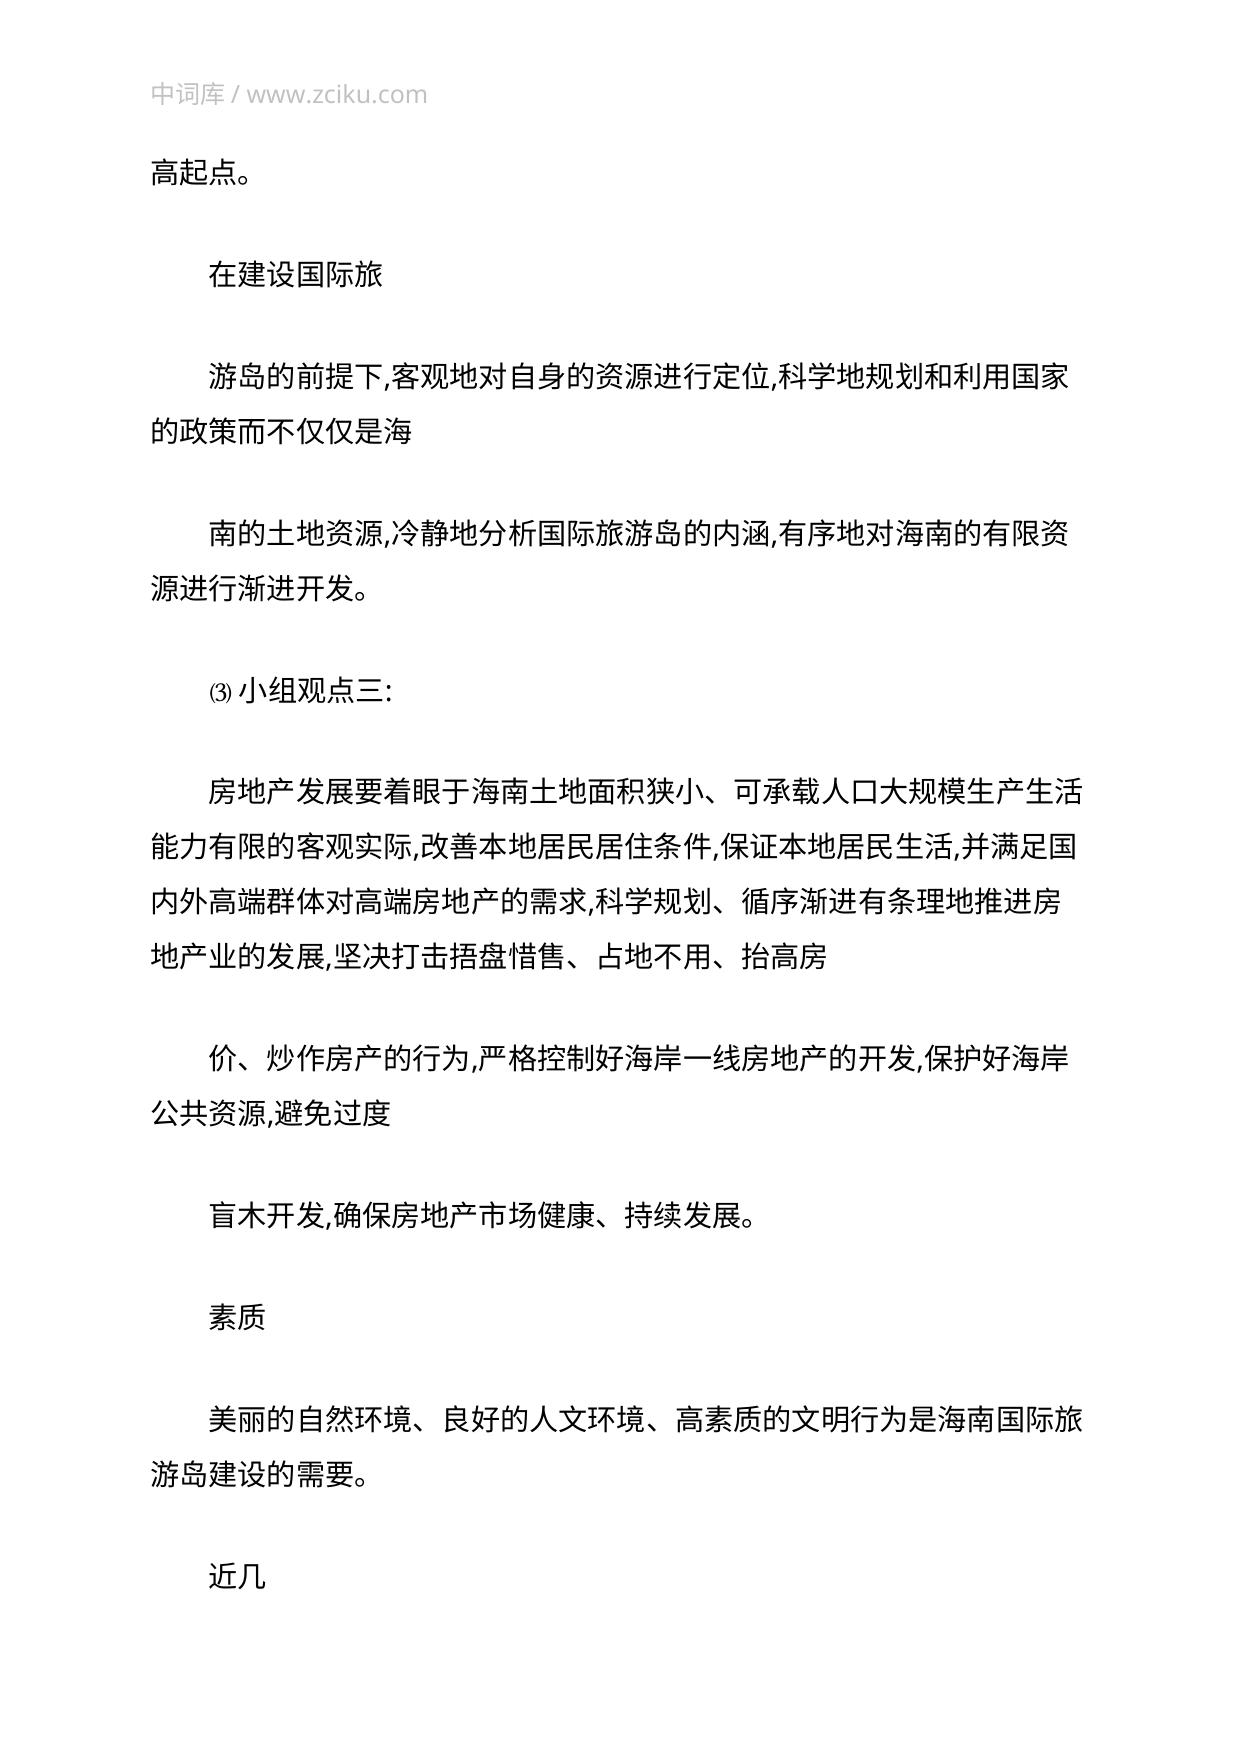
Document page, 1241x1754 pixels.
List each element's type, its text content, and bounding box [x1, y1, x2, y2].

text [150, 150, 1090, 192]
text 南的土地资源,冷静地分析国际旅游岛的内涵,有序地对海南的有限资源进行渐进开发。 [150, 510, 1090, 608]
text 在建设国际旅 [150, 252, 1090, 294]
text 房地产发展要着眼于海南土地面积狭小、可承载人口大规模生产生活能力有限的客观实际,改善本地居民居住条件,保证本地居民生活,并满足国内外高端群体对高端房地产的需求,科学规划、循序渐进有条理地推进房地产业的发展,坚决打击捂盘惜售、占地不用、抬高房 [150, 769, 1090, 976]
text 美丽的自然环境、良好的人文环境、高素质的文明行为是海南国际旅游岛建设的需要。 [150, 1397, 1090, 1494]
text 盲木开发,确保房地产市场健康、持续发展。 [150, 1193, 1090, 1235]
text 价、炒作房产的行为,严格控制好海岸一线房地产的开发,保护好海岸公共资源,避免过度 [150, 1036, 1090, 1133]
text ⑶小组观点三: [150, 667, 1090, 709]
text 游岛的前提下,客观地对自身的资源进行定位,科学地规划和利用国家的政策而不仅仅是海 [150, 353, 1090, 451]
text 近几 [150, 1553, 1090, 1596]
text 素质 [150, 1295, 1090, 1337]
